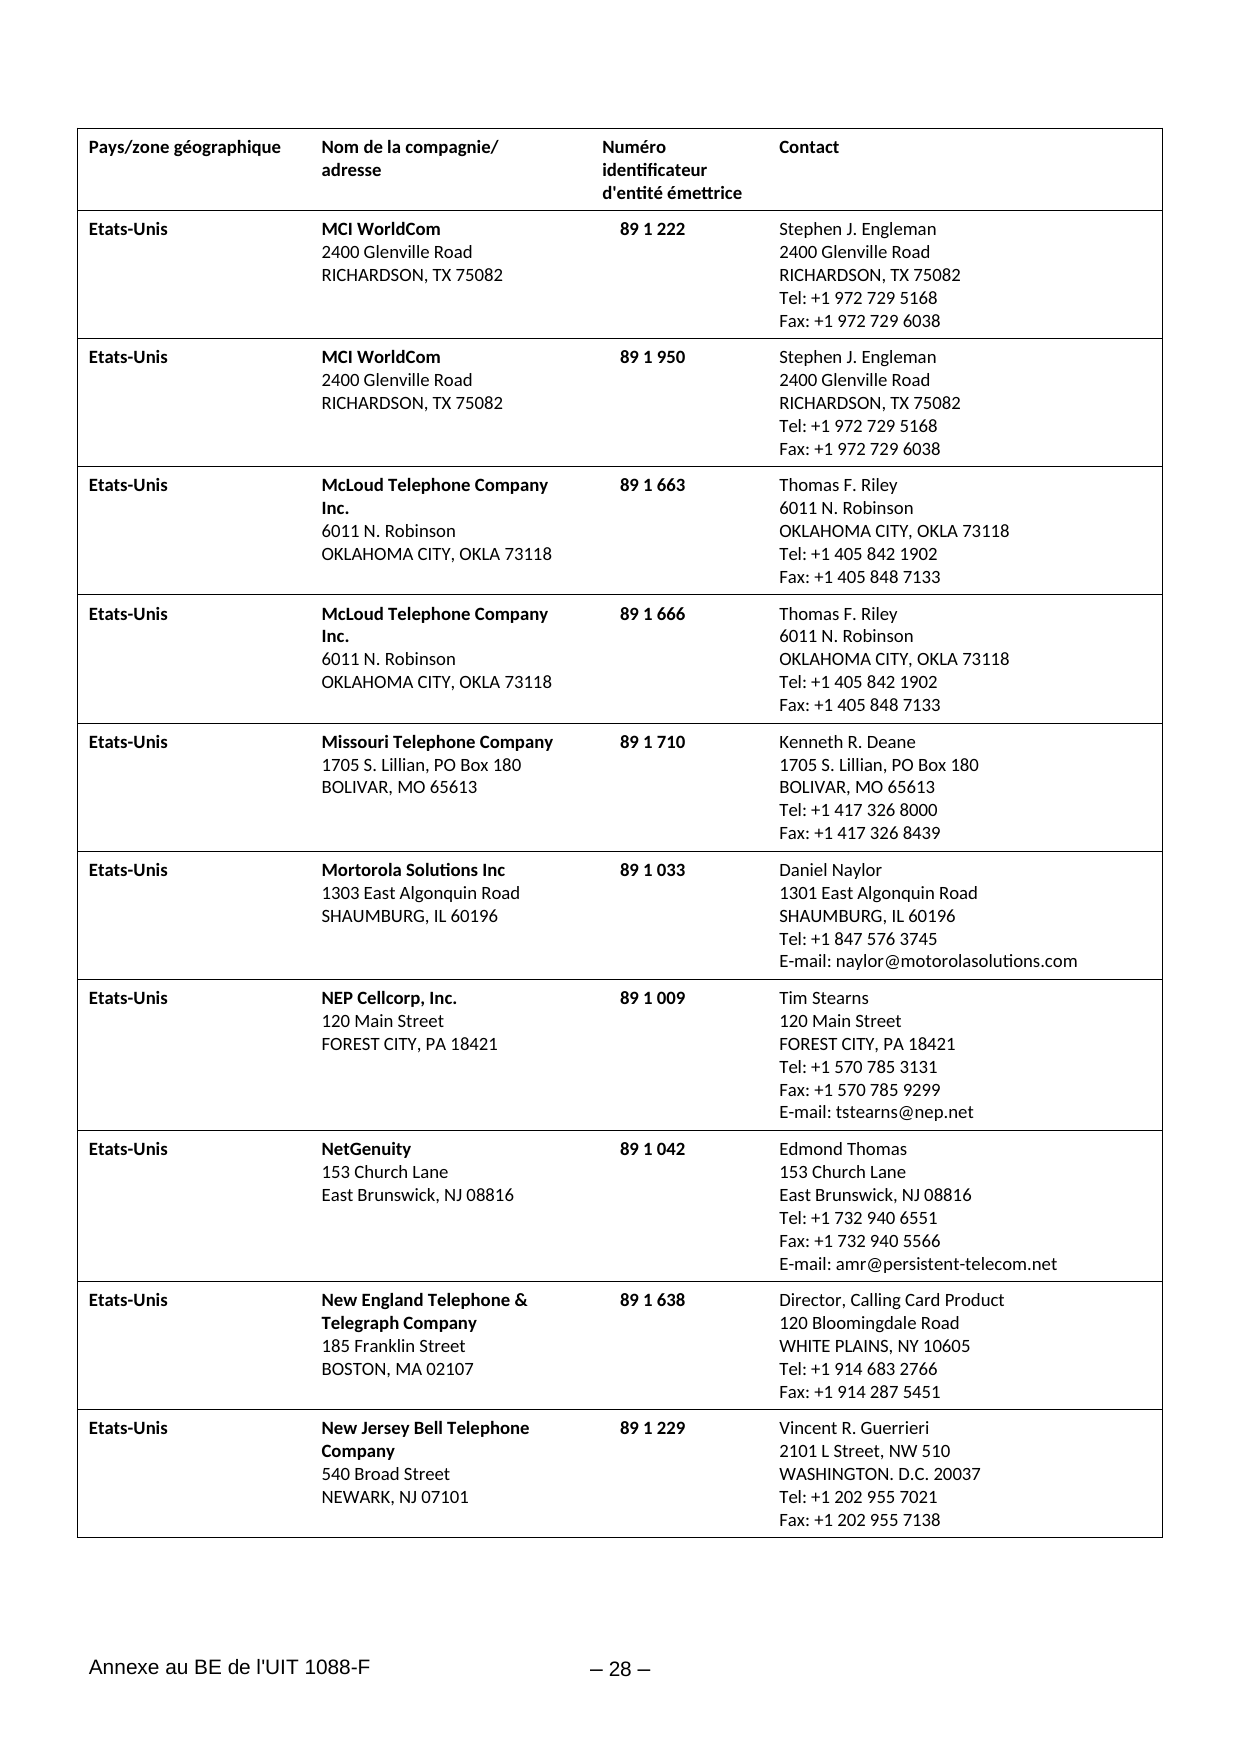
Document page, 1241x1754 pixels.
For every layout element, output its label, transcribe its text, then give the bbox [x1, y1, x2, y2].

table_cell NetGenuity 153 Church Lane East Brunswick, NJ 08816 [310, 1131, 591, 1281]
table_cell 89 1 666 [591, 595, 768, 722]
table_header Pays/zone géographique [78, 129, 310, 210]
table_cell 89 1 222 [591, 211, 768, 338]
table_cell McLoud Telephone Company Inc. 6011 N. Robinson OKLAHOMA CITY, OKLA 73118 [310, 595, 591, 722]
table_cell Director, Calling Card Product 120 Bloomingdale Road WHITE PLAINS, NY 10605 Tel: +1 914 683 2766 Fax: +1 914 287 5451 [768, 1282, 1162, 1409]
table_cell McLoud Telephone Company Inc. 6011 N. Robinson OKLAHOMA CITY, OKLA 73118 [310, 467, 591, 594]
table_cell Edmond Thomas 153 Church Lane East Brunswick, NJ 08816 Tel: +1 732 940 6551 Fax: +1 732 940 5566 E-mail: amr@persistent-telecom.net [768, 1131, 1162, 1281]
table_header Numéro identificateur d'entité émettrice [591, 129, 768, 210]
table_cell Etats-Unis [78, 1282, 310, 1409]
table_cell 89 1 009 [591, 980, 768, 1130]
table_header Contact [768, 129, 1162, 210]
table_cell Etats-Unis [78, 211, 310, 338]
table_cell MCI WorldCom 2400 Glenville Road RICHARDSON, TX 75082 [310, 211, 591, 338]
table_cell Etats-Unis [78, 724, 310, 851]
table_cell Missouri Telephone Company 1705 S. Lillian, PO Box 180 BOLIVAR, MO 65613 [310, 724, 591, 851]
table_cell 89 1 710 [591, 724, 768, 851]
table_cell Etats-Unis [78, 467, 310, 594]
table_cell Daniel Naylor 1301 East Algonquin Road SHAUMBURG, IL 60196 Tel: +1 847 576 3745 E-mail: naylor@motorolasolutions.com [768, 852, 1162, 979]
table_cell Mortorola Solutions Inc 1303 East Algonquin Road SHAUMBURG, IL 60196 [310, 852, 591, 979]
table_cell 89 1 663 [591, 467, 768, 594]
table_cell Thomas F. Riley 6011 N. Robinson OKLAHOMA CITY, OKLA 73118 Tel: +1 405 842 1902 Fax: +1 405 848 7133 [768, 595, 1162, 722]
table_cell 89 1 042 [591, 1131, 768, 1281]
table_cell Stephen J. Engleman 2400 Glenville Road RICHARDSON, TX 75082 Tel: +1 972 729 5168 Fax: +1 972 729 6038 [768, 211, 1162, 338]
table_cell 89 1 229 [591, 1410, 768, 1537]
table_cell Etats-Unis [78, 1131, 310, 1281]
table_cell 89 1 033 [591, 852, 768, 979]
table_cell Etats-Unis [78, 595, 310, 722]
table_cell Etats-Unis [78, 1410, 310, 1537]
table_cell Etats-Unis [78, 339, 310, 466]
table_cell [768, 1410, 1162, 1537]
table_cell NEP Cellcorp, Inc. 120 Main Street FOREST CITY, PA 18421 [310, 980, 591, 1130]
table_header Nom de la compagnie/ adresse [310, 129, 591, 210]
table_cell Kenneth R. Deane 1705 S. Lillian, PO Box 180 BOLIVAR, MO 65613 Tel: +1 417 326 8000 Fax: +1 417 326 8439 [768, 724, 1162, 851]
table_cell MCI WorldCom 2400 Glenville Road RICHARDSON, TX 75082 [310, 339, 591, 466]
table_cell Etats-Unis [78, 980, 310, 1130]
table_cell 89 1 638 [591, 1282, 768, 1409]
table_cell Thomas F. Riley 6011 N. Robinson OKLAHOMA CITY, OKLA 73118 Tel: +1 405 842 1902 Fax: +1 405 848 7133 [768, 467, 1162, 594]
table_cell Stephen J. Engleman 2400 Glenville Road RICHARDSON, TX 75082 Tel: +1 972 729 5168 Fax: +1 972 729 6038 [768, 339, 1162, 466]
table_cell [310, 1410, 591, 1537]
table_cell Etats-Unis [78, 852, 310, 979]
table_cell Tim Stearns 120 Main Street FOREST CITY, PA 18421 Tel: +1 570 785 3131 Fax: +1 570 785 9299 E-mail: tstearns@nep.net [768, 980, 1162, 1130]
table_cell New England Telephone & Telegraph Company 185 Franklin Street BOSTON, MA 02107 [310, 1282, 591, 1409]
table_cell 89 1 950 [591, 339, 768, 466]
